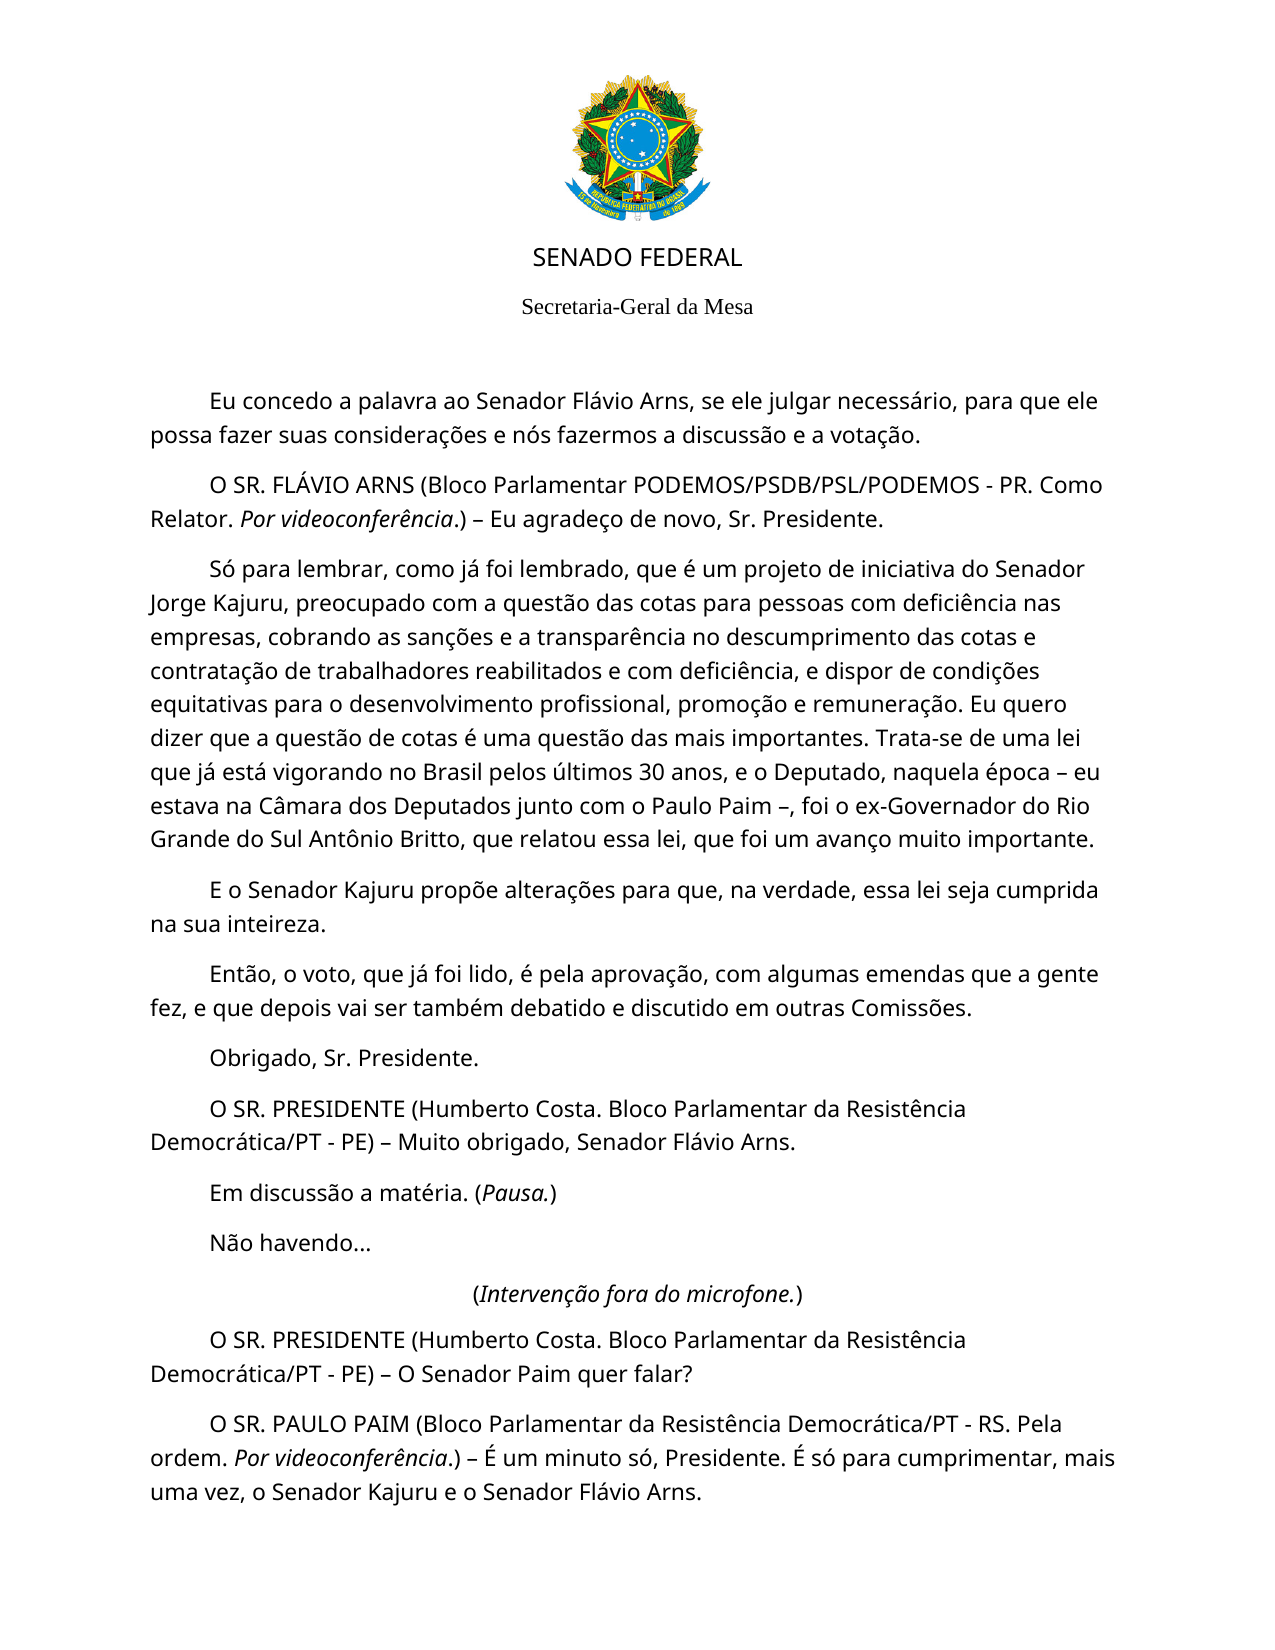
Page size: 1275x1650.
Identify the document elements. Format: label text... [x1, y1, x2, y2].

text E o Senador Kajuru propõe alterações para que, na verdade, essa lei seja cumprida na sua inteireza. [150, 874, 1125, 939]
text O SR. FLÁVIO ARNS (Bloco Parlamentar PODEMOS/PSDB/PSL/PODEMOS - PR. Como Relator. Por videoconferência.) – Eu agradeço de novo, Sr. Presidente. [150, 469, 1125, 534]
text Em discussão a matéria. (Pausa.) [150, 1177, 1125, 1208]
text Então, o voto, que já foi lido, é pela aprovação, com algumas emendas que a gente fez, e que depois vai ser também debatido e discutido em outras Comissões. [150, 958, 1125, 1023]
text O SR. PRESIDENTE (Humberto Costa. Bloco Parlamentar da Resistência Democrática/PT - PE) – O Senador Paim quer falar? [150, 1324, 1125, 1389]
text Eu concedo a palavra ao Senador Flávio Arns, se ele julgar necessário, para que ele possa fazer suas considerações e nós fazermos a discussão e a votação. [150, 385, 1125, 450]
picture [564, 75, 711, 221]
text O SR. PRESIDENTE (Humberto Costa. Bloco Parlamentar da Resistência Democrática/PT - PE) – Muito obrigado, Senador Flávio Arns. [150, 1092, 1125, 1157]
text (Intervenção fora do microfone.) [150, 1277, 1125, 1309]
text Obrigado, Sr. Presidente. [150, 1042, 1125, 1073]
text O SR. PAULO PAIM (Bloco Parlamentar da Resistência Democrática/PT - RS. Pela ordem. Por videoconferência.) – É um minuto só, Presidente. É só para cumprimentar, mais uma vez, o Senador Kajuru e o Senador Flávio Arns. [150, 1408, 1125, 1507]
text Só para lembrar, como já foi lembrado, que é um projeto de iniciativa do Senador Jorge Kajuru, preocupado com a questão das cotas para pessoas com deficiência nas empresas, cobrando as sanções e a transparência no descumprimento das cotas e contratação de trabalhadores reabilitados e com deficiência, e dispor de condições equitativas para o desenvolvimento profissional, promoção e remuneração. Eu quero dizer que a questão de cotas é uma questão das mais importantes. Trata-se de uma lei que já está vigorando no Brasil pelos últimos 30 anos, e o Deputado, naquela época – eu estava na Câmara dos Deputados junto com o Paulo Paim –, foi o ex-Governador do Rio Grande do Sul Antônio Britto, que relatou essa lei, que foi um avanço muito importante. [150, 553, 1125, 854]
text Não havendo... [150, 1227, 1125, 1258]
